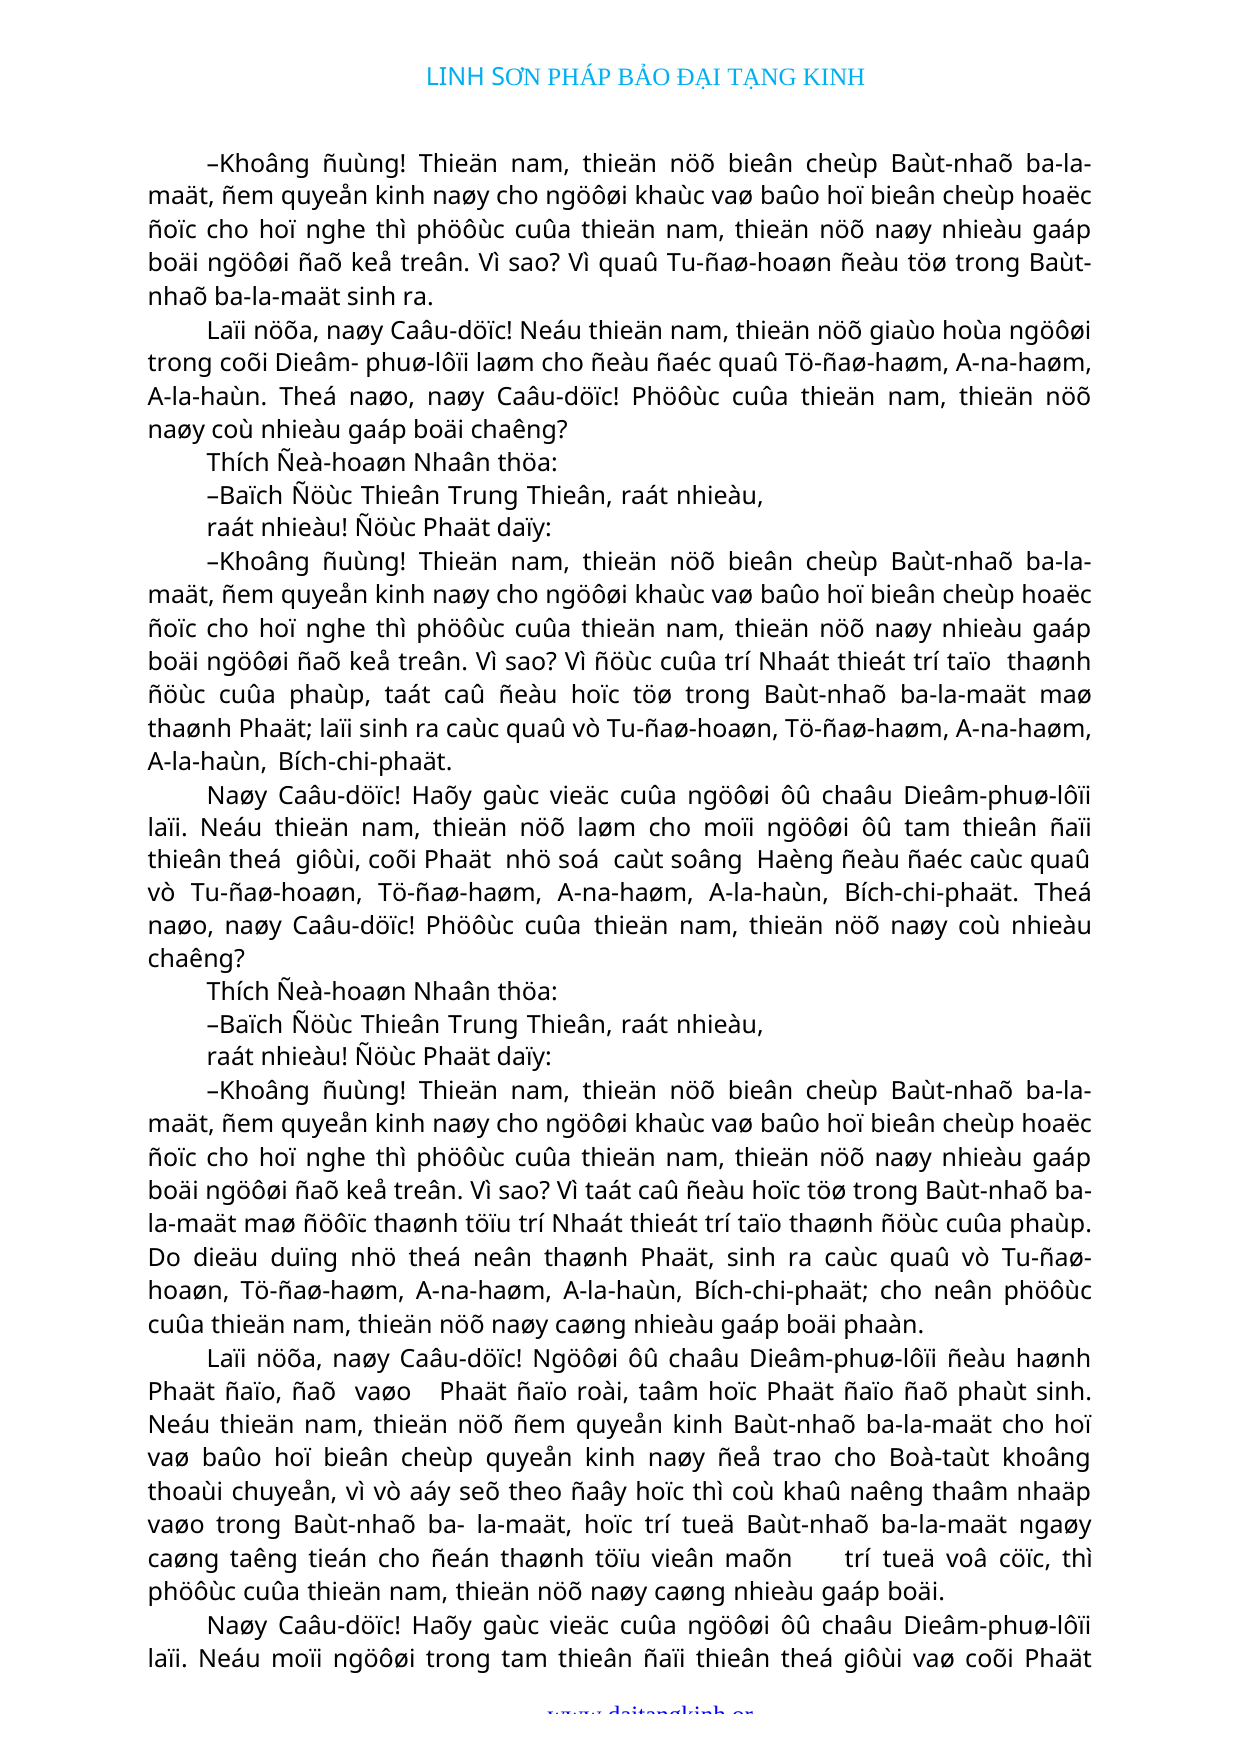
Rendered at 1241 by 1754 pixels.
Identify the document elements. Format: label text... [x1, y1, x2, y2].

text Thích Ñeà-hoaøn Nhaân thöa: [206, 974, 1105, 1006]
text –Khoâng ñuùng! Thieän nam, thieän nöõ bieân cheùp Baùt-nhaõ ba-la-maät, ñem quyeån kinh naøy cho ngöôøi khaùc vaø baûo hoï bieân cheùp hoaëc ñoïc cho hoï nghe thì phöôùc cuûa thieän nam, thieän nöõ naøy nhieàu gaáp boäi ngöôøi ñaõ keå treân. Vì sao? Vì ñöùc cuûa trí Nhaát thieát trí taïo thaønh ñöùc cuûa phaùp, taát caû ñeàu hoïc töø trong Baùt-nhaõ ba-la-maät maø thaønh Phaät; laïi sinh ra caùc quaû vò Tu-ñaø-hoaøn, Tö-ñaø-haøm, A-na-haøm, A-la-haùn, Bích-chi-phaät. [147, 544, 1093, 778]
text Thích Ñeà-hoaøn Nhaân thöa: [206, 446, 1105, 477]
text –Khoâng ñuùng! Thieän nam, thieän nöõ bieân cheùp Baùt-nhaõ ba-la-maät, ñem quyeån kinh naøy cho ngöôøi khaùc vaø baûo hoï bieân cheùp hoaëc ñoïc cho hoï nghe thì phöôùc cuûa thieän nam, thieän nöõ naøy nhieàu gaáp boäi ngöôøi ñaõ keå treân. Vì sao? Vì quaû Tu-ñaø-hoaøn ñeàu töø trong Baùt-nhaõ ba-la-maät sinh ra. [147, 145, 1093, 312]
text Laïi nöõa, naøy Caâu-döïc! Ngöôøi ôû chaâu Dieâm-phuø-lôïi ñeàu haønh Phaät ñaïo, ñaõ vaøo Phaät ñaïo roài, taâm hoïc Phaät ñaïo ñaõ phaùt sinh. Neáu thieän nam, thieän nöõ ñem quyeån kinh Baùt-nhaõ ba-la-maät cho hoï vaø baûo hoï bieân cheùp quyeån kinh naøy ñeå trao cho Boà-taùt khoâng thoaùi chuyeån, vì vò aáy seõ theo ñaây hoïc thì coù khaû naêng thaâm nhaäp vaøo trong Baùt-nhaõ ba- la-maät, hoïc trí tueä Baùt-nhaõ ba-la-maät ngaøy caøng taêng tieán cho ñeán thaønh töïu vieân maõn trí tueä voâ cöïc, thì phöôùc cuûa thieän nam, thieän nöõ naøy caøng nhieàu gaáp boäi. [147, 1341, 1093, 1608]
text Laïi nöõa, naøy Caâu-döïc! Neáu thieän nam, thieän nöõ giaùo hoùa ngöôøi trong coõi Dieâm- phuø-lôïi laøm cho ñeàu ñaéc quaû Tö-ñaø-haøm, A-na-haøm, A-la-haùn. Theá naøo, naøy Caâu-döïc! Phöôùc cuûa thieän nam, thieän nöõ naøy coù nhieàu gaáp boäi chaêng? [147, 312, 1093, 446]
text Naøy Caâu-döïc! Haõy gaùc vieäc cuûa ngöôøi ôû chaâu Dieâm-phuø-lôïi laïi. Neáu thieän nam, thieän nöõ laøm cho moïi ngöôøi ôû tam thieân ñaïi thieân theá giôùi, coõi Phaät nhö soá caùt soâng Haèng ñeàu ñaéc caùc quaû vò Tu-ñaø-hoaøn, Tö-ñaø-haøm, A-na-haøm, A-la-haùn, Bích-chi-phaät. Theá naøo, naøy Caâu-döïc! Phöôùc cuûa thieän nam, thieän nöõ naøy coù nhieàu chaêng? [147, 778, 1093, 974]
text –Khoâng ñuùng! Thieän nam, thieän nöõ bieân cheùp Baùt-nhaõ ba-la-maät, ñem quyeån kinh naøy cho ngöôøi khaùc vaø baûo hoï bieân cheùp hoaëc ñoïc cho hoï nghe thì phöôùc cuûa thieän nam, thieän nöõ naøy nhieàu gaáp boäi ngöôøi ñaõ keå treân. Vì sao? Vì taát caû ñeàu hoïc töø trong Baùt-nhaõ ba-la-maät maø ñöôïc thaønh töïu trí Nhaát thieát trí taïo thaønh ñöùc cuûa phaùp. Do dieäu duïng nhö theá neân thaønh Phaät, sinh ra caùc quaû vò Tu-ñaø-hoaøn, Tö-ñaø-haøm, A-na-haøm, A-la-haùn, Bích-chi-phaät; cho neân phöôùc cuûa thieän nam, thieän nöõ naøy caøng nhieàu gaáp boäi phaàn. [147, 1073, 1093, 1341]
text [147, 1608, 1093, 1675]
text –Baïch Ñöùc Thieân Trung Thieân, raát nhieàu, raát nhieàu! Ñöùc Phaät daïy: [206, 1006, 764, 1073]
text –Baïch Ñöùc Thieân Trung Thieân, raát nhieàu, raát nhieàu! Ñöùc Phaät daïy: [206, 477, 764, 544]
